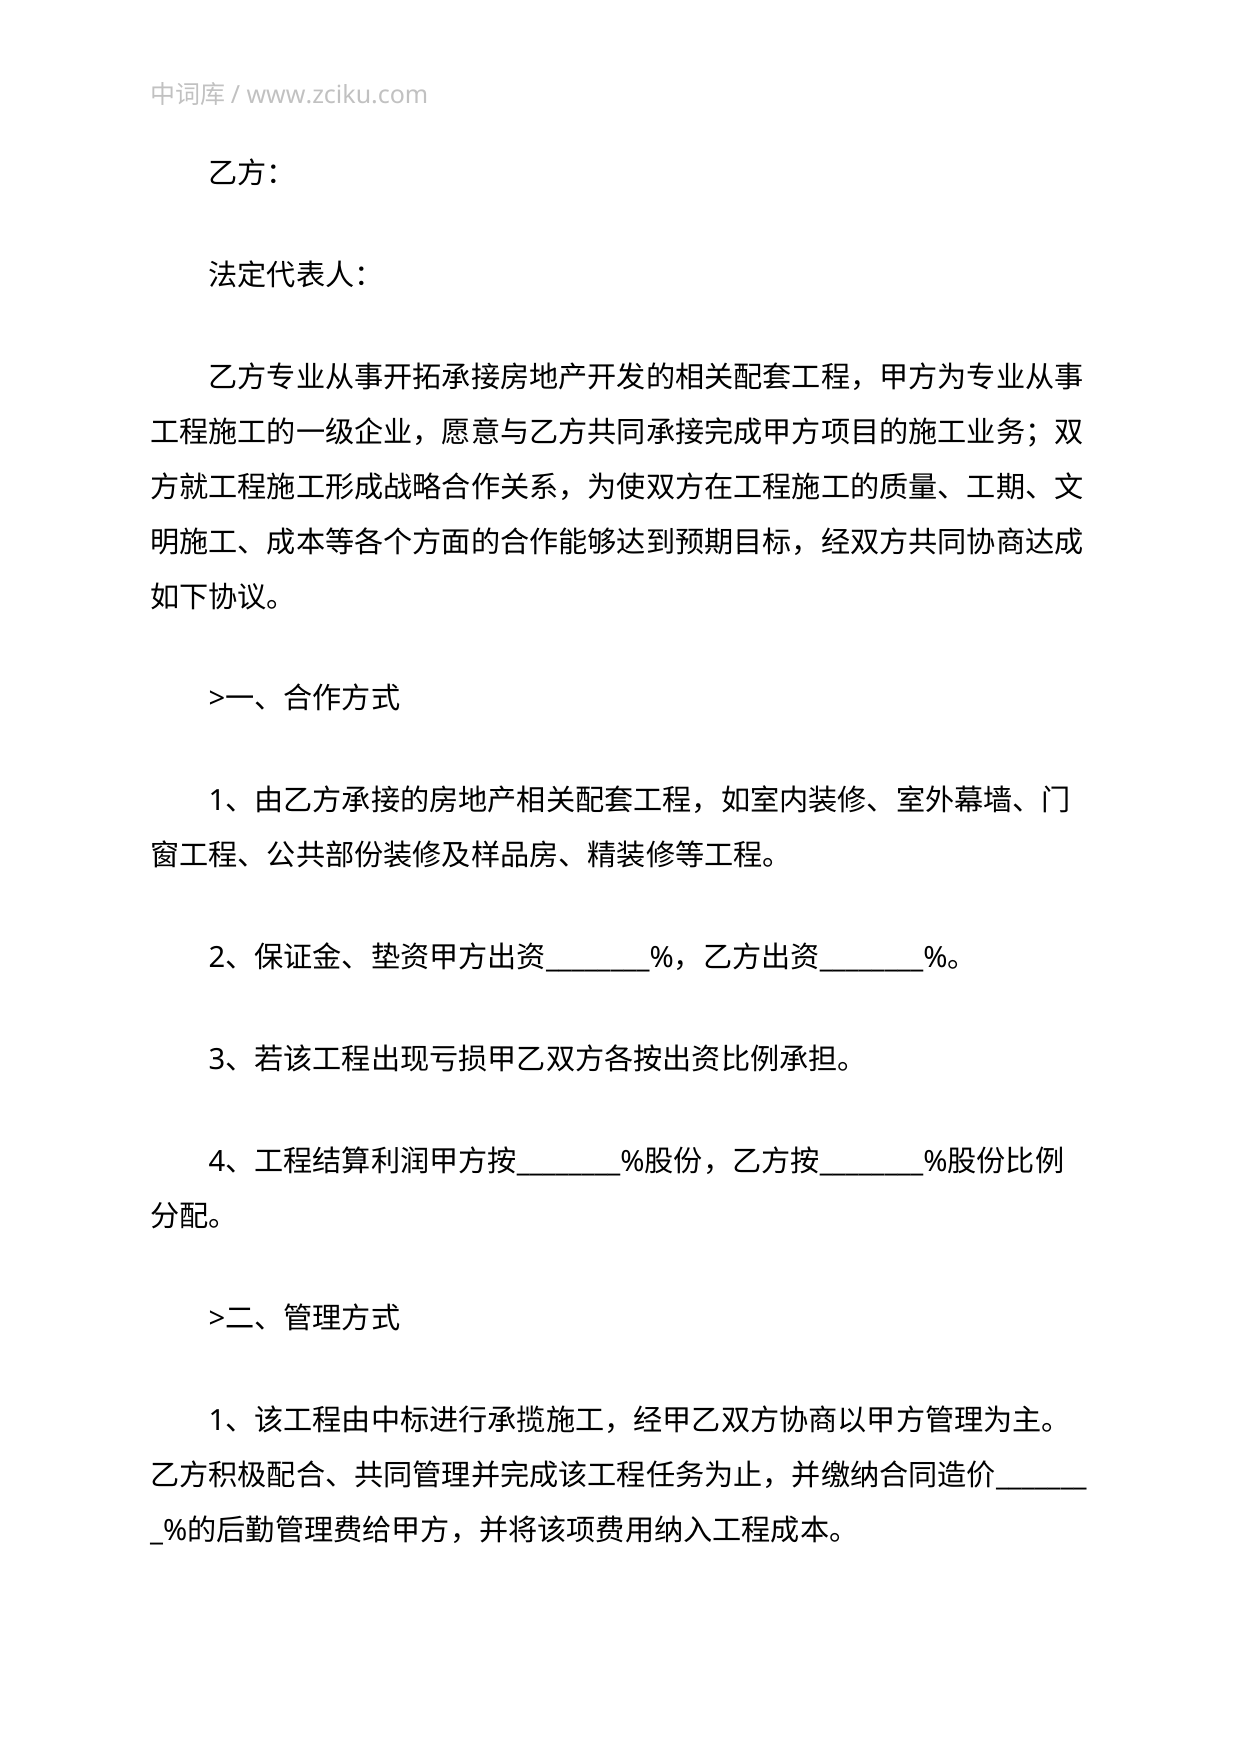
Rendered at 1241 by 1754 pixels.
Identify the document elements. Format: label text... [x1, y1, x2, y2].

text 法定代表人： [150, 252, 1090, 294]
text 2、保证金、垫资甲方出资________%，乙方出资________%。 [150, 934, 1090, 976]
text 乙方： [150, 150, 1090, 192]
text 1、由乙方承接的房地产相关配套工程，如室内装修、室外幕墙、门窗工程、公共部份装修及样品房、精装修等工程。 [150, 777, 1090, 874]
text 1、该工程由中标进行承揽施工，经甲乙双方协商以甲方管理为主。乙方积极配合、共同管理并完成该工程任务为止，并缴纳合同造价________%的后勤管理费给甲方，并将该项费用纳入工程成本。 [150, 1396, 1090, 1549]
text >二、管理方式 [150, 1294, 1090, 1337]
text 3、若该工程出现亏损甲乙双方各按出资比例承担。 [150, 1036, 1090, 1078]
text >一、合作方式 [150, 675, 1090, 717]
text 4、工程结算利润甲方按________%股份，乙方按________%股份比例分配。 [150, 1138, 1090, 1235]
text 乙方专业从事开拓承接房地产开发的相关配套工程，甲方为专业从事工程施工的一级企业，愿意与乙方共同承接完成甲方项目的施工业务；双方就工程施工形成战略合作关系，为使双方在工程施工的质量、工期、文明施工、成本等各个方面的合作能够达到预期目标，经双方共同协商达成如下协议。 [150, 353, 1090, 615]
